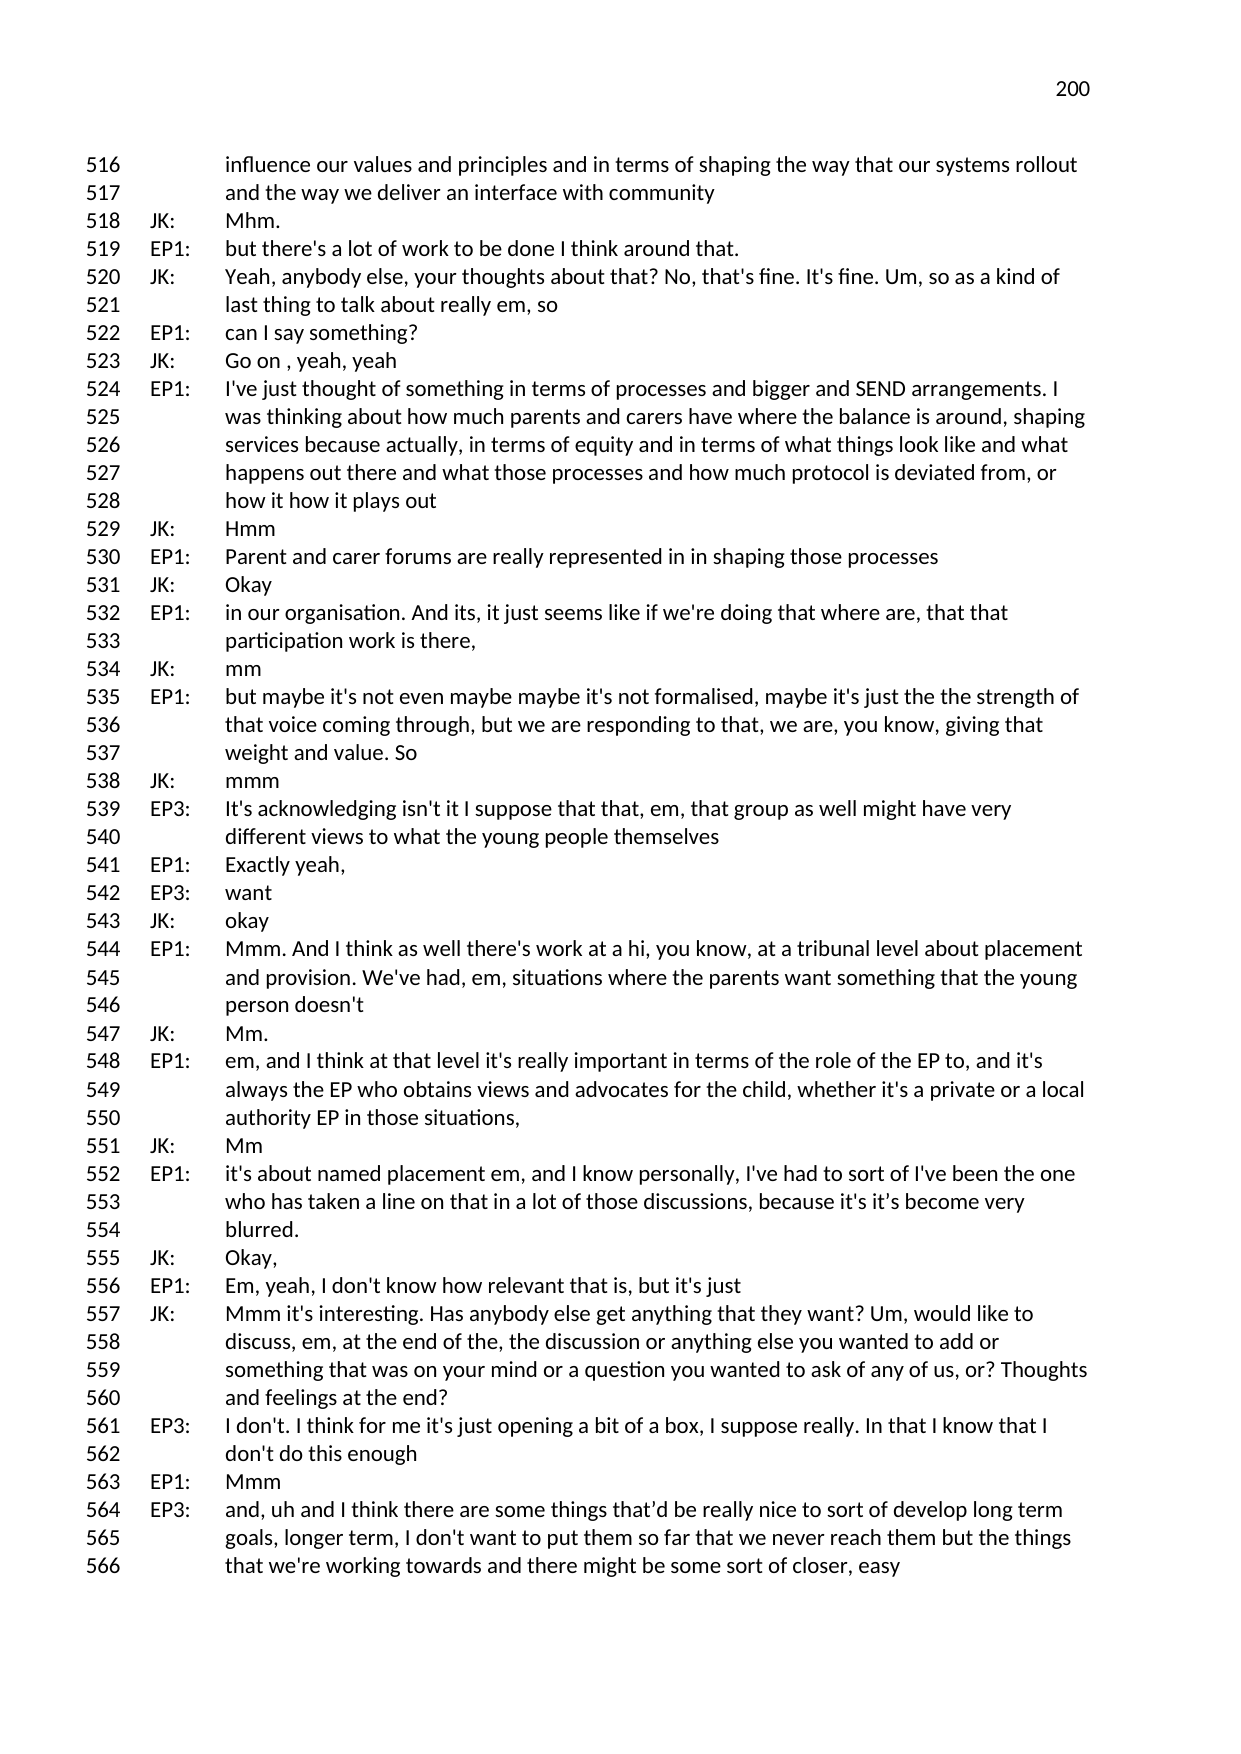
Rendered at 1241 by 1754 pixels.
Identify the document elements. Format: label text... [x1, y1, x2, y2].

text EP3: I don't. I think for me it's just opening a bit of a box, I suppose really. In that I know that I don't do this enough [150, 1411, 1090, 1467]
text JK: Okay, [150, 1243, 1090, 1271]
text EP1: can I say something? [150, 318, 1090, 346]
text JK: okay [150, 907, 1090, 934]
text EP1: Exactly yeah, [150, 851, 1090, 878]
text EP3: It's acknowledging isn't it I suppose that that, em, that group as well might have very different views to what the young people themselves [150, 794, 1090, 851]
text EP3: want [150, 878, 1090, 907]
text EP1: but there's a lot of work to be done I think around that. [150, 234, 1090, 262]
text JK: Yeah, anybody else, your thoughts about that? No, that's fine. It's fine. Um, so as a kind of last thing to talk about really em, so [150, 262, 1090, 318]
text EP1: in our organisation. And its, it just seems like if we're doing that where are, that that participation work is there, [150, 598, 1090, 654]
text EP1: I've just thought of something in terms of processes and bigger and SEND arrangements. I was thinking about how much parents and carers have where the balance is around, shaping services because actually, in terms of equity and in terms of what things look like and what happens out there and what those processes and how much protocol is deviated from, or how it how it plays out [150, 374, 1090, 514]
text EP1: Mmm. And I think as well there's work at a hi, you know, at a tribunal level about placement and provision. We've had, em, situations where the parents want something that the young person doesn't [150, 934, 1090, 1019]
text JK: Mhm. [150, 206, 1090, 234]
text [150, 150, 1090, 206]
text JK: mm [150, 654, 1090, 682]
text EP1: em, and I think at that level it's really important in terms of the role of the EP to, and it's always the EP who obtains views and advocates for the child, whether it's a private or a local authority EP in those situations, [150, 1047, 1090, 1131]
text JK: Go on , yeah, yeah [150, 346, 1090, 374]
text JK: mmm [150, 766, 1090, 794]
text JK: Hmm [150, 514, 1090, 542]
text JK: Mm [150, 1131, 1090, 1159]
text EP1: but maybe it's not even maybe maybe it's not formalised, maybe it's just the the strength of that voice coming through, but we are responding to that, we are, you know, giving that weight and value. So [150, 682, 1090, 766]
text EP1: it's about named placement em, and I know personally, I've had to sort of I've been the one who has taken a line on that in a lot of those discussions, because it's it’s become very blurred. [150, 1159, 1090, 1243]
text JK: Mm. [150, 1019, 1090, 1047]
text EP1: Parent and carer forums are really represented in in shaping those processes [150, 542, 1090, 570]
text JK: Mmm it's interesting. Has anybody else get anything that they want? Um, would like to discuss, em, at the end of the, the discussion or anything else you wanted to add or something that was on your mind or a question you wanted to ask of any of us, or? Thoughts and feelings at the end? [150, 1299, 1090, 1411]
text EP1: Mmm [150, 1467, 1090, 1495]
text EP1: Em, yeah, I don't know how relevant that is, but it's just [150, 1271, 1090, 1299]
text EP3: and, uh and I think there are some things that’d be really nice to sort of develop long term goals, longer term, I don't want to put them so far that we never reach them but the things that we're working towards and there might be some sort of closer, easy [150, 1495, 1090, 1579]
text JK: Okay [150, 570, 1090, 598]
